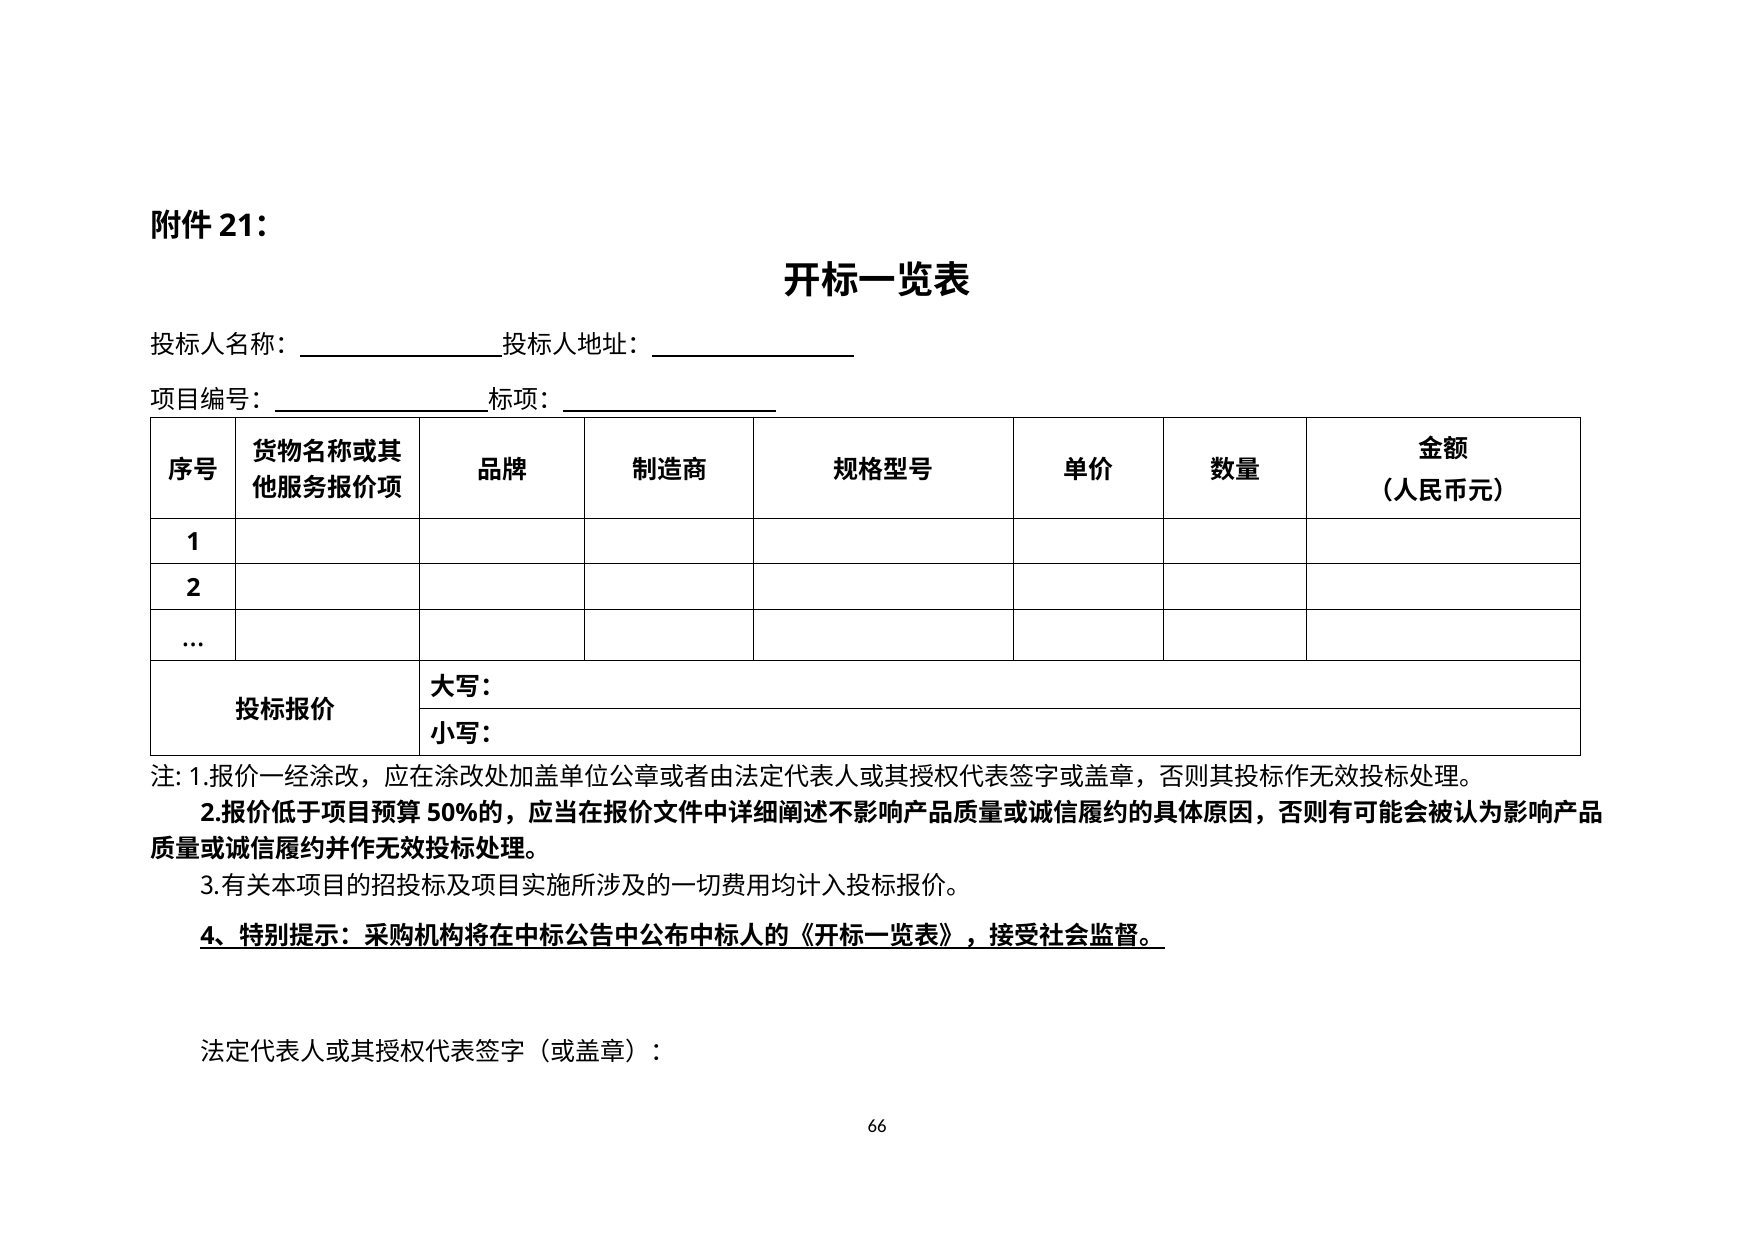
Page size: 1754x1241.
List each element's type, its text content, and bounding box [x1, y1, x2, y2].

table_header 品牌 [420, 418, 584, 518]
table_cell [236, 519, 419, 563]
table_header 制造商 [585, 418, 753, 518]
table_header 单价 [1014, 418, 1163, 518]
table_cell [1014, 519, 1163, 563]
text 注: 1.报价一经涂改，应在涂改处加盖单位公章或者由法定代表人或其授权代表签字或盖章，否则其投标作无效投标处理。 [150, 756, 1604, 793]
table_cell [1307, 610, 1580, 660]
table_header 规格型号 [754, 418, 1013, 518]
table_cell [236, 564, 419, 609]
table_cell [754, 610, 1013, 660]
table_header 金额 （人民币元） [1307, 418, 1580, 518]
text 4、特别提示：采购机构将在中标公告中公布中标人的《开标一览表》，接受社会监督。 [150, 901, 1604, 966]
table_cell [754, 564, 1013, 609]
table_cell [1164, 610, 1306, 660]
table_cell 2 [151, 564, 235, 609]
text 法定代表人或其授权代表签字（或盖章）： [150, 1031, 1604, 1068]
table_cell [1307, 564, 1580, 609]
table_cell 1 [151, 519, 235, 563]
table_cell [1164, 519, 1306, 563]
text 附件21： [150, 200, 1604, 245]
table_cell [236, 610, 419, 660]
text 2.报价低于项目预算50%的，应当在报价文件中详细阐述不影响产品质量或诚信履约的具体原因，否则有可能会被认为影响产品质量或诚信履约并作无效投标处理。 [150, 793, 1604, 865]
table_cell [585, 519, 753, 563]
text 3.有关本项目的招投标及项目实施所涉及的一切费用均计入投标报价。 [200, 865, 1604, 901]
table_cell 小写： [420, 709, 1580, 755]
table_header 序号 [151, 418, 235, 518]
table_cell 大写： [420, 661, 1580, 708]
table_header 数量 [1164, 418, 1306, 518]
table_header 货物名称或其他服务报价项 [236, 418, 419, 518]
table_cell [585, 610, 753, 660]
text 投标人名称： 投标人地址： [150, 310, 1604, 375]
text 项目编号： 标项： [150, 375, 1604, 417]
table_cell [1307, 519, 1580, 563]
table_cell [420, 564, 584, 609]
table_cell [420, 610, 584, 660]
table_cell [420, 519, 584, 563]
table_cell [1014, 610, 1163, 660]
text 开标一览表 [150, 250, 1604, 305]
table_cell [1014, 564, 1163, 609]
table_cell [754, 519, 1013, 563]
table_cell 投标报价 [151, 661, 419, 755]
table_cell [585, 564, 753, 609]
table_cell [1164, 564, 1306, 609]
table_cell … [151, 610, 235, 660]
